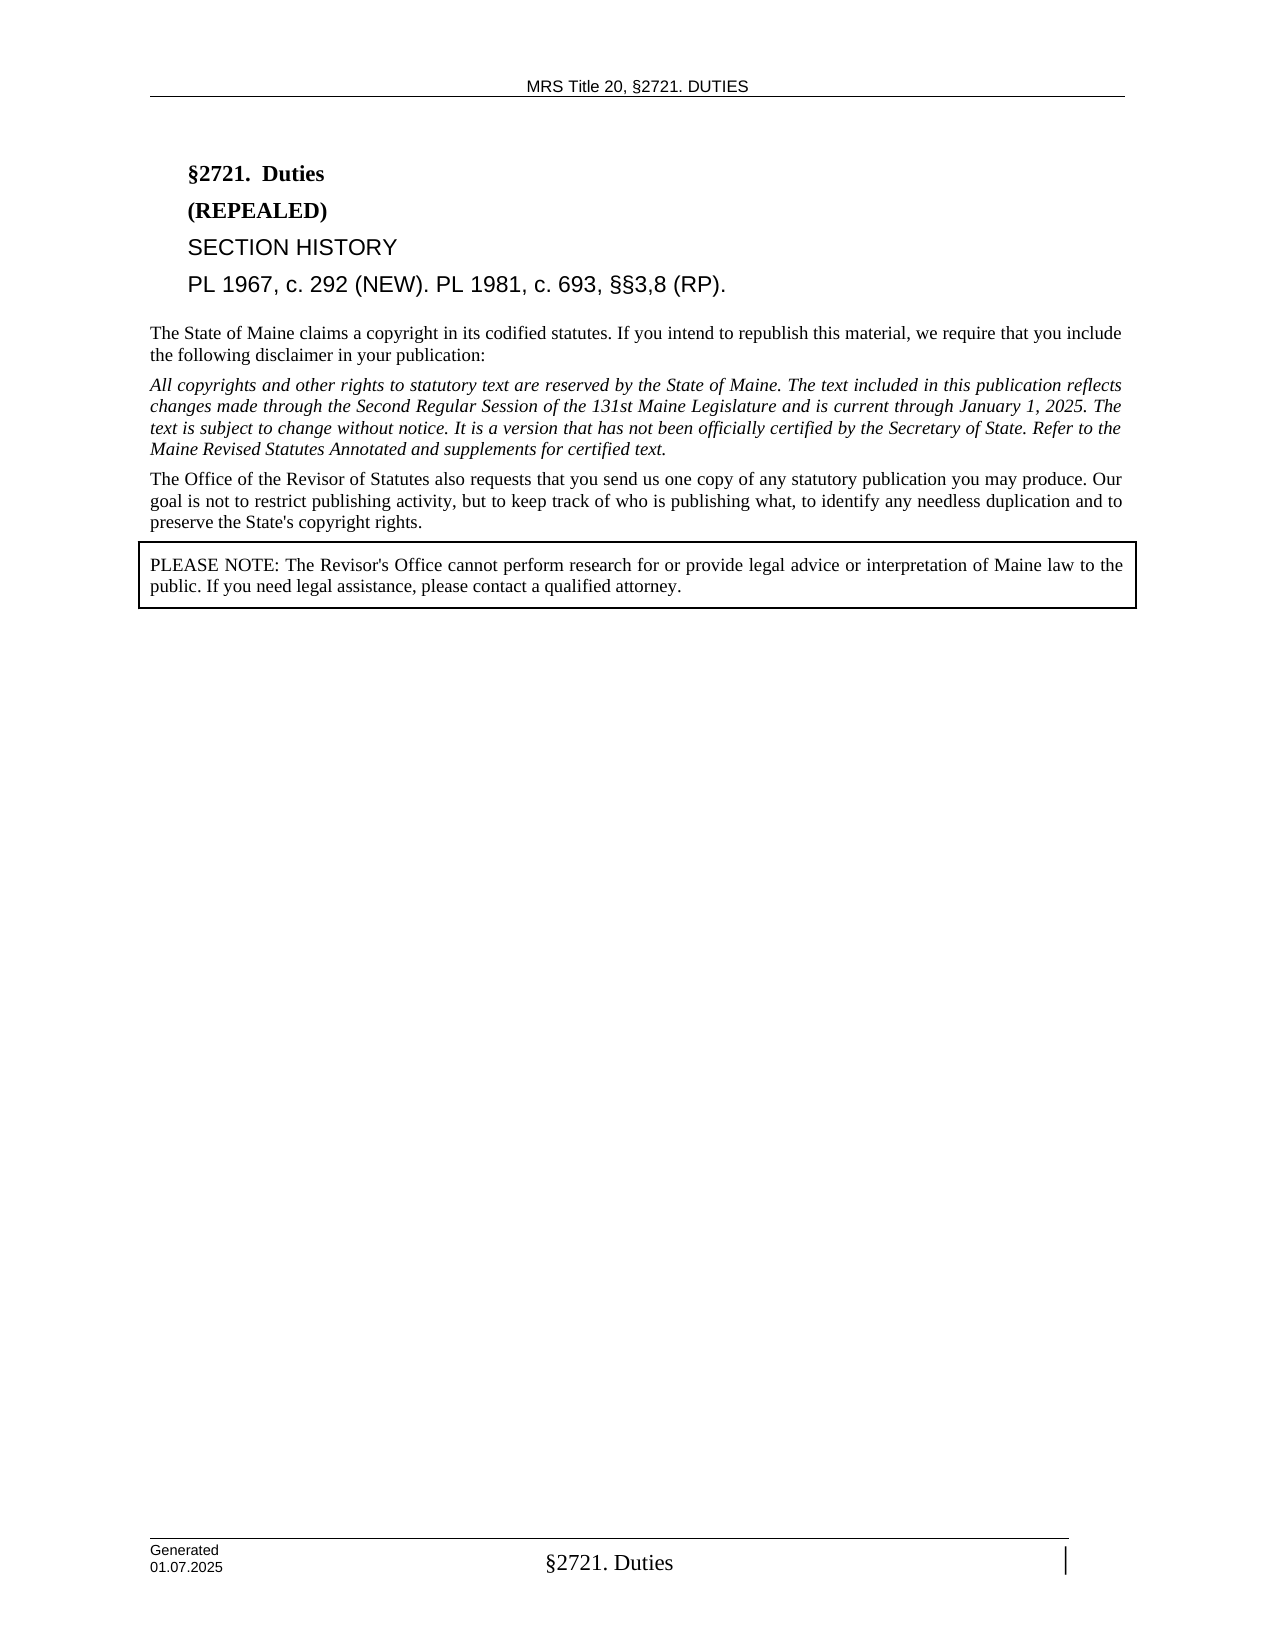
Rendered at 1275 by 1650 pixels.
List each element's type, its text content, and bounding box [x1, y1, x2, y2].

text The State of Maine claims a copyright in its codified statutes. If you intend to republish this material, we require that you include the following disclaimer in your publication: [150, 322, 1125, 365]
text All copyrights and other rights to statutory text are reserved by the State of Maine. The text included in this publication reflects changes made through the Second Regular Session of the 131st Maine Legislature and is current through January 1, 2025 . The text is subject to change without notice. It is a version that has not been officially certified by the Secretary of State. Refer to the Maine Revised Statutes Annotated and supplements for certified text. [150, 373, 1125, 460]
text (REPEALED) [187, 197, 1125, 223]
text The Office of the Revisor of Statutes also requests that you send us one copy of any statutory publication you may produce. Our goal is not to restrict publishing activity, but to keep track of who is publishing what, to identify any needless duplication and to preserve the State's copyright rights. [150, 468, 1125, 533]
text SECTION HISTORY [187, 234, 1125, 260]
text §2721. Duties [187, 160, 1125, 187]
text PL 1967, c. 292 (NEW). PL 1981, c. 693, §§3,8 (RP). [187, 271, 1125, 297]
text PLEASE NOTE: The Revisor's Office cannot perform research for or provide legal advice or interpretation of Maine law to the public. If you need legal assistance, please contact a qualified attorney. [140, 543, 1135, 607]
